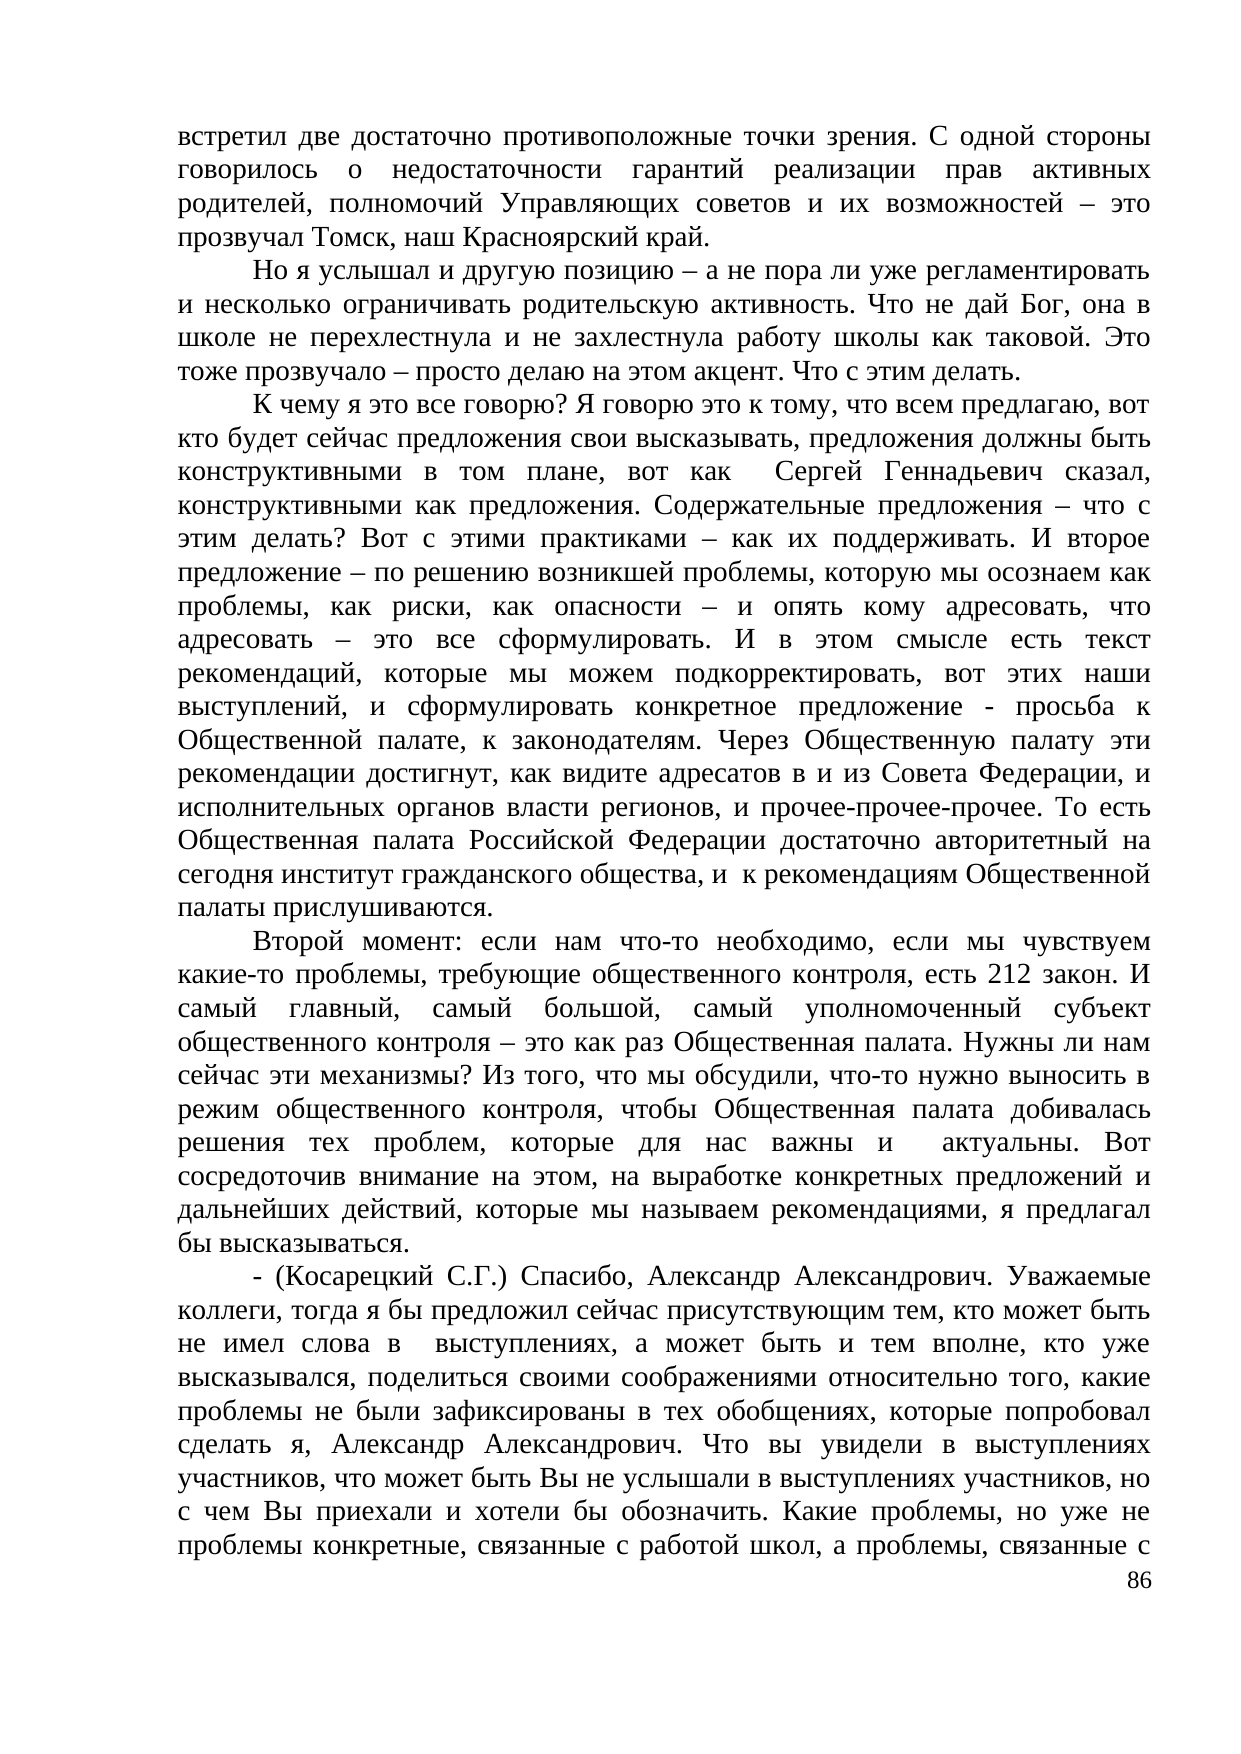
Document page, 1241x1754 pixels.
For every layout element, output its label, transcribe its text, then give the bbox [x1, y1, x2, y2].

text Второй момент: если нам что-то необходимо, если мы чувствуем какие-то проблемы, требующие общественного контроля, есть 212 закон. И самый главный, самый большой, самый уполномоченный субъект общественного контроля – это как раз Общественная палата. Нужны ли нам сейчас эти механизмы? Из того, что мы обсудили, что-то нужно выносить в режим общественного контроля, чтобы Общественная палата добивалась решения тех проблем, которые для нас важны и актуальны. Вот сосредоточив внимание на этом, на выработке конкретных предложений и дальнейших действий, которые мы называем рекомендациями, я предлагал бы высказываться. [177, 923, 1152, 1258]
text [177, 1258, 1152, 1560]
text К чему я это все говорю? Я говорю это к тому, что всем предлагаю, вот кто будет сейчас предложения свои высказывать, предложения должны быть конструктивными в том плане, вот как Сергей Геннадьевич сказал, конструктивными как предложения. Содержательные предложения – что с этим делать? Вот с этими практиками – как их поддерживать. И второе предложение – по решению возникшей проблемы, которую мы осознаем как проблемы, как риски, как опасности – и опять кому адресовать, что адресовать – это все сформулировать. И в этом смысле есть текст рекомендаций, которые мы можем подкорректировать, вот этих наши выступлений, и сформулировать конкретное предложение - просьба к Общественной палате, к законодателям. Через Общественную палату эти рекомендации достигнут, как видите адресатов в и из Совета Федерации, и исполнительных органов власти регионов, и прочее-прочее-прочее. То есть Общественная палата Российской Федерации достаточно авторитетный на сегодня институт гражданского общества, и к рекомендациям Общественной палаты прислушиваются. [177, 386, 1152, 923]
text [177, 118, 1152, 252]
text Но я услышал и другую позицию – а не пора ли уже регламентировать и несколько ограничивать родительскую активность. Что не дай Бог, она в школе не перехлестнула и не захлестнула работу школы как таковой. Это тоже прозвучало – просто делаю на этом акцент. Что с этим делать. [177, 252, 1152, 386]
